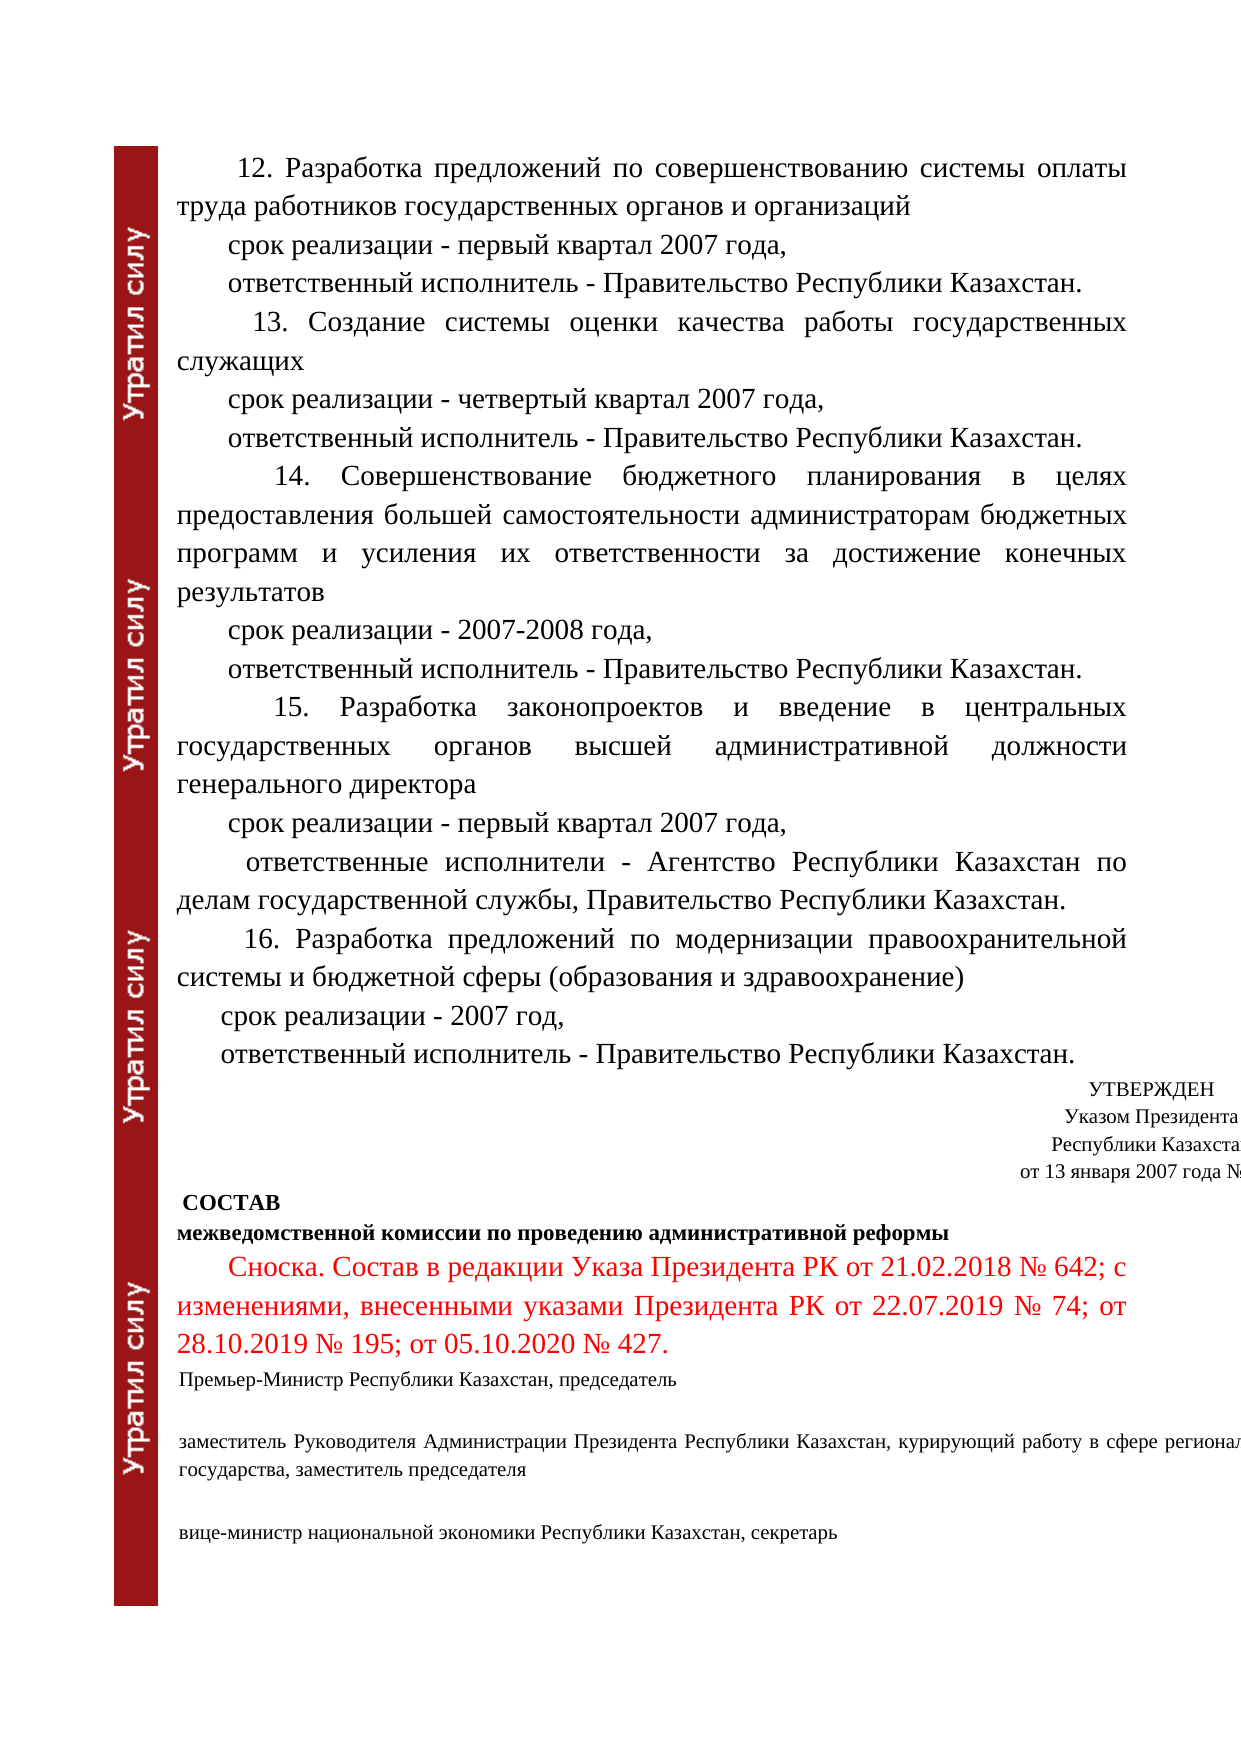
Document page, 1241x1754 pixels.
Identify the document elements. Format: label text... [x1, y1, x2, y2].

picture [114, 646, 158, 651]
picture [114, 684, 158, 689]
picture [114, 993, 158, 998]
text срок реализации - первый квартал 2007 года, [112, 805, 1128, 839]
text ответственный исполнитель - Правительство Республики Казахстан. [112, 1036, 1128, 1070]
text Сноска. Состав в редакции Указа Президента РК от 21.02.2018 № 642; с изменениями, внесенными указами Президента РК от 22.07.2019 № 74; от 28.10.2019 № 195; от 05.10.2020 № 427. [112, 1249, 1128, 1360]
text 12. Разработка предложений по совершенствованию системы оплаты труда работников государственных органов и организаций [112, 150, 1128, 222]
picture [114, 800, 158, 805]
text 13. Создание системы оценки качества работы государственных служащих [112, 304, 1128, 376]
picture [114, 1581, 158, 1606]
picture [114, 415, 158, 420]
picture [114, 1070, 158, 1075]
picture [114, 376, 158, 381]
picture [114, 1031, 158, 1036]
text 16. Разработка предложений по модернизации правоохранительной системы и бюджетной сферы (образования и здравоохранение) [112, 921, 1128, 993]
text СОСТАВ межведомственной комиссии по проведению административной реформы [112, 1189, 1128, 1245]
picture [114, 261, 158, 266]
text 14. Совершенствование бюджетного планирования в целях предоставления большей самостоятельности администраторам бюджетных программ и усиления их ответственности за достижение конечных результатов [112, 458, 1128, 607]
picture [114, 222, 158, 227]
text срок реализации - первый квартал 2007 года, [112, 227, 1128, 261]
picture [114, 839, 158, 844]
picture [114, 916, 158, 921]
picture [114, 607, 158, 612]
text ответственные исполнители - Агентство Республики Казахстан по делам государственной службы, Правительство Республики Казахстан. [112, 844, 1128, 916]
text ответственный исполнитель - Правительство Республики Казахстан. [112, 651, 1128, 684]
table_header УТВЕРЖДЕН Указом Президента Республики Казахстан от 13 января 2007 года № 273 [912, 1075, 1240, 1189]
table_cell заместитель Руководителя Администрации Президента Республики Казахстан, курирующий работу в сфере региональной политики государства, заместитель председателя [101, 1428, 1240, 1518]
text срок реализации - 2007-2008 года, [112, 612, 1128, 646]
table_cell вице-министр национальной экономики Республики Казахстан, секретарь [101, 1518, 1240, 1581]
text срок реализации - 2007 год, [112, 998, 1128, 1031]
text 15. Разработка законопроектов и введение в центральных государственных органов высшей административной должности генерального директора [112, 689, 1128, 800]
table_header [101, 1075, 912, 1189]
picture [114, 299, 158, 304]
table_header Премьер-Министр Республики Казахстан, председатель [101, 1365, 1240, 1428]
text срок реализации - четвертый квартал 2007 года, [112, 381, 1128, 415]
picture [114, 453, 158, 458]
picture [114, 1360, 158, 1365]
picture [114, 1245, 158, 1249]
text ответственный исполнитель - Правительство Республики Казахстан. [112, 266, 1128, 299]
text ответственный исполнитель - Правительство Республики Казахстан. [112, 420, 1128, 453]
picture [114, 146, 158, 150]
